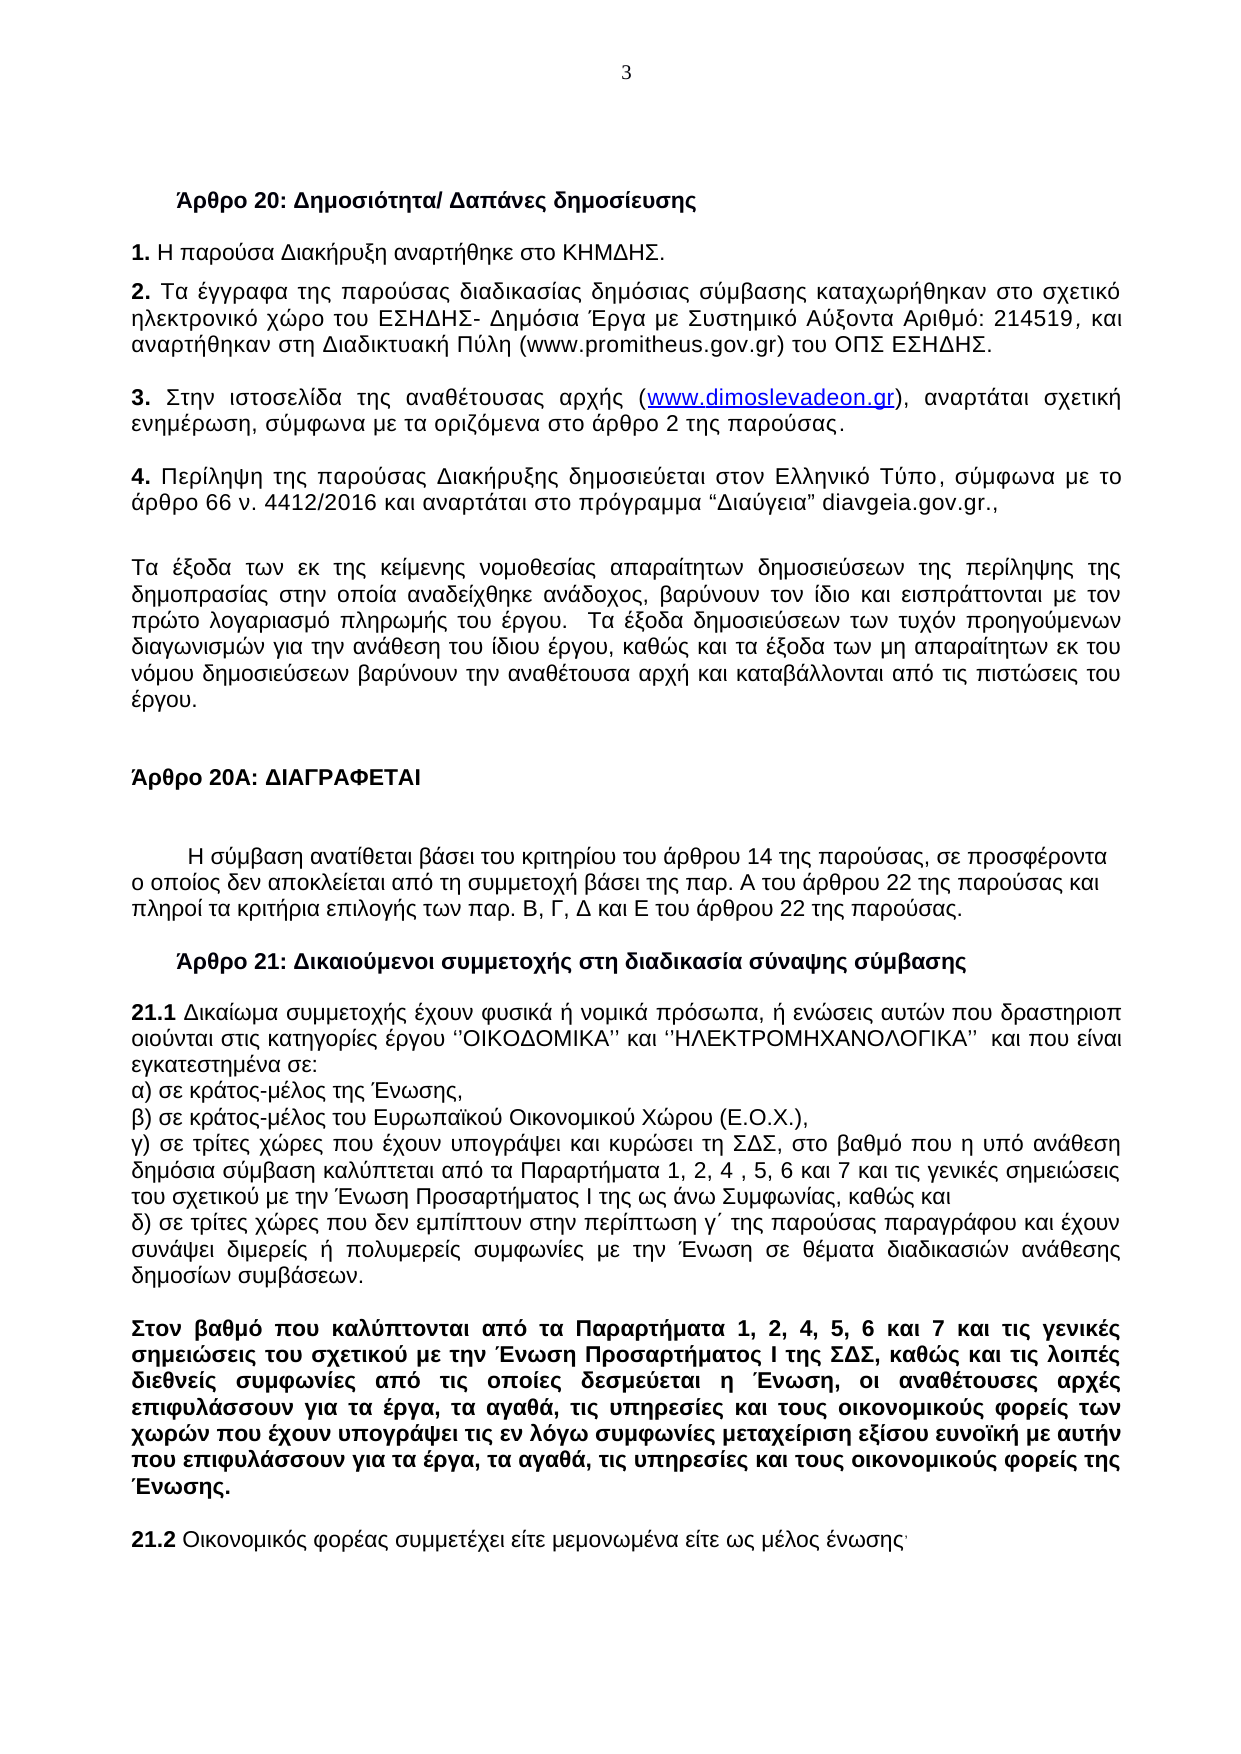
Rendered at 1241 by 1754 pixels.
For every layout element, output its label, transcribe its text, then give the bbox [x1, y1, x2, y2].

text 4. Περίληψη της παρούσας Διακήρυξης δημοσιεύεται στον Ελληνικό Τύπο, σύμφωνα με το άρθρο 66 ν. 4412/2016 και αναρτάται στο πρόγραμμα “Διαύγεια” diavgeia.gov.gr., [131, 463, 1122, 515]
text 3. Στην ιστοσελίδα της αναθέτουσας αρχής (www.dimoslevadeon.gr), αναρτάται σχετική ενημέρωση, σύμφωνα με τα οριζόμενα στο άρθρο 2 της παρούσας. [131, 383, 1122, 436]
text Τα έξοδα των εκ της κείμενης νομοθεσίας απαραίτητων δημοσιεύσεων της περίληψης της δημοπρασίας στην οποία αναδείχθηκε ανάδοχος, βαρύνουν τον ίδιο και εισπράττονται με τον πρώτο λογαριασμό πληρωμής του έργου. Τα έξοδα δημοσιεύσεων των τυχόν προηγούμενων διαγωνισμών για την ανάθεση του ίδιου έργου, καθώς και τα έξοδα των μη απαραίτητων εκ του νόμου δημοσιεύσεων βαρύνουν την αναθέτουσα αρχή και καταβάλλονται από τις πιστώσεις του έργου. [131, 554, 1122, 712]
text 21.2 Οικονομικός φορέας συμμετέχει είτε μεμονωμένα είτε ως μέλος ένωσης, [131, 1526, 1122, 1552]
text 1. Η παρούσα Διακήρυξη αναρτήθηκε στο ΚΗΜΔΗΣ. [131, 239, 1122, 266]
text γ) σε τρίτες χώρες που έχουν υπογράψει και κυρώσει τη ΣΔΣ, στο βαθμό που η υπό ανάθεση δημόσια σύμβαση καλύπτεται από τα Παραρτήματα 1, 2, 4 , 5, 6 και 7 και τις γενικές σημειώσεις του σχετικού με την Ένωση Προσαρτήματος I της ως άνω Συμφωνίας, καθώς και [131, 1130, 1122, 1209]
text β) σε κράτος-μέλος του Ευρωπαϊκού Οικονομικού Χώρου (Ε.Ο.Χ.), [131, 1104, 1122, 1130]
text 21.1 Δικαίωμα συμμετοχής έχουν φυσικά ή νομικά πρόσωπα, ή ενώσεις αυτών που δραστηριοπ οιούνται στις κατηγορίες έργου ‘’ΟΙΚΟΔΟΜΙΚΑ’’ και ‘’ΗΛΕΚΤΡΟΜΗΧΑΝΟΛΟΓΙΚΑ’’ και που είναι εγκατεστημένα σε: [131, 998, 1122, 1077]
text 2. Τα έγγραφα της παρούσας διαδικασίας δημόσιας σύμβασης καταχωρήθηκαν στο σχετικό ηλεκτρονικό χώρο του ΕΣΗΔΗΣ- Δημόσια Έργα με Συστημικό Αύξοντα Αριθμό: 214519, και αναρτήθηκαν στη Διαδικτυακή Πύλη (www.promitheus.gov.gr) του ΟΠΣ ΕΣΗΔΗΣ. [131, 278, 1122, 357]
text Άρθρο 20A: ΔΙΑΓΡΑΦΕΤΑΙ [131, 764, 1122, 790]
text α) σε κράτος-μέλος της Ένωσης, [131, 1077, 1122, 1104]
subtitle Άρθρο 20: Δημοσιότητα/ Δαπάνες δημοσίευσης [176, 187, 1122, 213]
text Στον βαθμό που καλύπτονται από τα Παραρτήματα 1, 2, 4, 5, 6 και 7 και τις γενικές σημειώσεις του σχετικού με την Ένωση Προσαρτήματος I της ΣΔΣ, καθώς και τις λοιπές διεθνείς συμφωνίες από τις οποίες δεσμεύεται η Ένωση, οι αναθέτουσες αρχές επιφυλάσσουν για τα έργα, τα αγαθά, τις υπηρεσίες και τους οικονομικούς φορείς των χωρών που έχουν υπογράψει τις εν λόγω συμφωνίες μεταχείριση εξίσου ευνοϊκή με αυτήν που επιφυλάσσουν για τα έργα, τα αγαθά, τις υπηρεσίες και τους οικονομικούς φορείς της Ένωσης. [131, 1315, 1122, 1499]
text δ) σε τρίτες χώρες που δεν εμπίπτουν στην περίπτωση γ΄ της παρούσας παραγράφου και έχουν συνάψει διμερείς ή πολυμερείς συμφωνίες με την Ένωση σε θέματα διαδικασιών ανάθεσης δημοσίων συμβάσεων. [131, 1209, 1122, 1288]
subtitle Άρθρο 21: Δικαιούμενοι συμμετοχής στη διαδικασία σύναψης σύμβασης [176, 948, 1122, 974]
text Η σύμβαση ανατίθεται βάσει του κριτηρίου του άρθρου 14 της παρούσας, σε προσφέροντα ο οποίος δεν αποκλείεται από τη συμμετοχή βάσει της παρ. Α του άρθρου 22 της παρούσας και πληροί τα κριτήρια επιλογής των παρ. Β, Γ, Δ και Ε του άρθρου 22 της παρούσας. [131, 843, 1122, 922]
